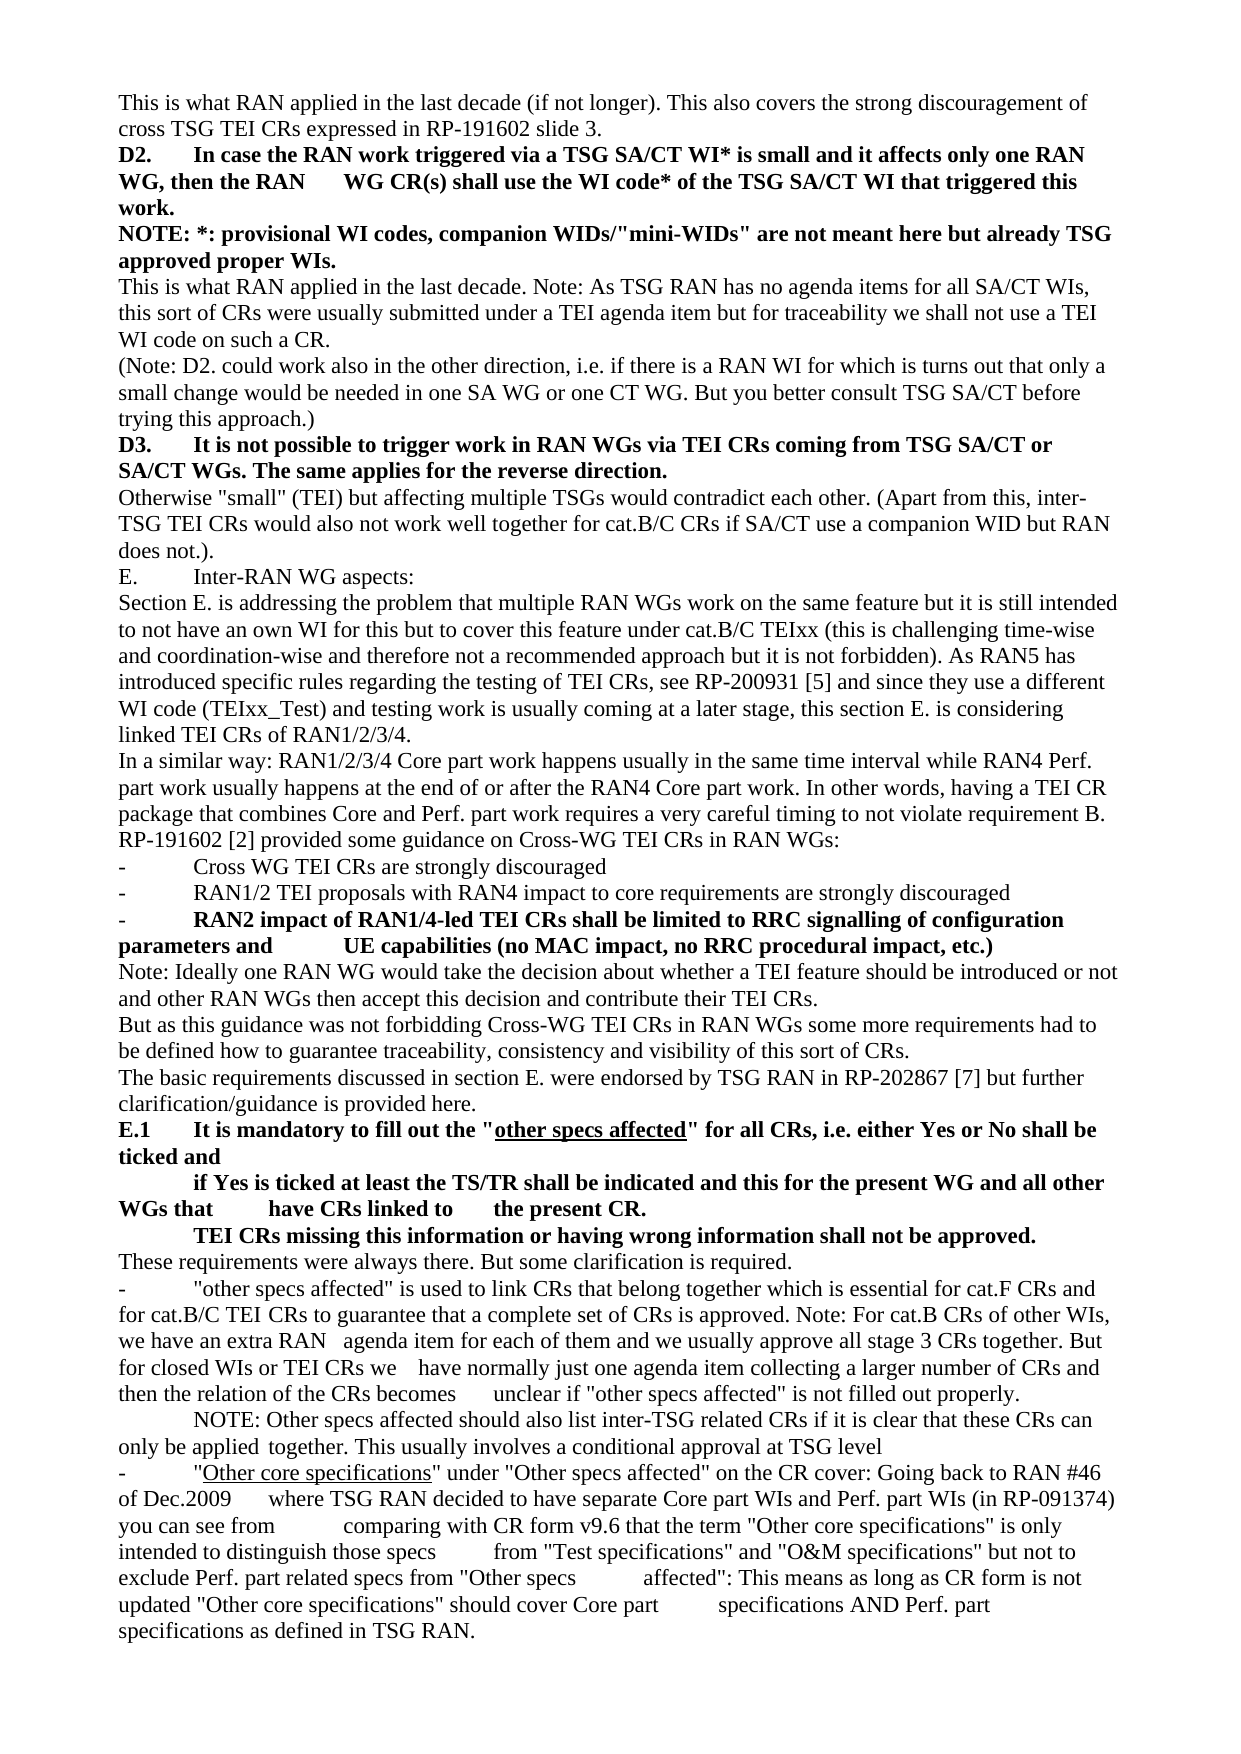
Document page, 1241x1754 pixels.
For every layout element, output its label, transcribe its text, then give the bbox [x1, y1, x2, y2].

text - RAN1/2 TEI proposals with RAN4 impact to core requirements are strongly discouraged [118, 879, 1122, 906]
text - RAN2 impact of RAN1/4-led TEI CRs shall be limited to RRC signalling of configuration parameters and UE capabilities (no MAC impact, no RRC procedural impact, etc.) [118, 906, 1122, 958]
text The basic requirements discussed in section E. were endorsed by TSG RAN in RP-202867 [7] but further clarification/guidance is provided here. [118, 1064, 1122, 1116]
text Otherwise "small" (TEI) but affecting multiple TSGs would contradict each other. (Apart from this, inter-TSG TEI CRs would also not work well together for cat.B/C CRs if SA/CT use a companion WID but RAN does not.). [118, 484, 1122, 563]
text D2. In case the RAN work triggered via a TSG SA/CT WI* is small and it affects only one RAN WG, then the RAN WG CR(s) shall use the WI code* of the TSG SA/CT WI that triggered this work. NOTE: *: provisional WI codes, companion WIDs/"mini-WIDs" are not meant here but already TSG approved proper WIs. [118, 141, 1122, 273]
text These requirements were always there. But some clarification is required. [118, 1248, 1122, 1274]
text In a similar way: RAN1/2/3/4 Core part work happens usually in the same time interval while RAN4 Perf. part work usually happens at the end of or after the RAN4 Core part work. In other words, having a TEI CR package that combines Core and Perf. part work requires a very careful timing to not violate requirement B. [118, 747, 1122, 827]
text E.1 It is mandatory to fill out the "other specs affected" for all CRs, i.e. either Yes or No shall be ticked and if Yes is ticked at least the TS/TR shall be indicated and this for the present WG and all other WGs that have CRs linked to the present CR. TEI CRs missing this information or having wrong information shall not be approved. [118, 1116, 1122, 1248]
text - "other specs affected" is used to link CRs that belong together which is essential for cat.F CRs and for cat.B/C TEI CRs to guarantee that a complete set of CRs is approved. Note: For cat.B CRs of other WIs, we have an extra RAN agenda item for each of them and we usually approve all stage 3 CRs together. But for closed WIs or TEI CRs we have normally just one agenda item collecting a larger number of CRs and then the relation of the CRs becomes unclear if "other specs affected" is not filled out properly. NOTE: Other specs affected should also list inter-TSG related CRs if it is clear that these CRs can only be applied together. This usually involves a conditional approval at TSG level [118, 1274, 1122, 1459]
text - Cross WG TEI CRs are strongly discouraged [118, 853, 1122, 879]
text D3. It is not possible to trigger work in RAN WGs via TEI CRs coming from TSG SA/CT or SA/CT WGs. The same applies for the reverse direction. [118, 431, 1122, 484]
text E. Inter-RAN WG aspects: [118, 563, 1122, 589]
text Section E. is addressing the problem that multiple RAN WGs work on the same feature but it is still intended to not have an own WI for this but to cover this feature under cat.B/C TEIxx (this is challenging time-wise and coordination-wise and therefore not a recommended approach but it is not forbidden). As RAN5 has introduced specific rules regarding the testing of TEI CRs, see RP-200931 [5] and since they use a different WI code (TEIxx_Test) and testing work is usually coming at a later stage, this section E. is considering linked TEI CRs of RAN1/2/3/4. [118, 589, 1122, 747]
text - "Other core specifications" under "Other specs affected" on the CR cover: Going back to RAN #46 of Dec.2009 where TSG RAN decided to have separate Core part WIs and Perf. part WIs (in RP-091374) you can see from comparing with CR form v9.6 that the term "Other core specifications" is only intended to distinguish those specs from "Test specifications" and "O&M specifications" but not to exclude Perf. part related specs from "Other specs affected": This means as long as CR form is not updated "Other core specifications" should cover Core part specifications AND Perf. part specifications as defined in TSG RAN. [118, 1459, 1122, 1643]
text RP-191602 [2] provided some guidance on Cross-WG TEI CRs in RAN WGs: [118, 827, 1122, 853]
text This is what RAN applied in the last decade (if not longer). This also covers the strong discouragement of cross TSG TEI CRs expressed in RP-191602 slide 3. [118, 89, 1122, 141]
text Note: Ideally one RAN WG would take the decision about whether a TEI feature should be introduced or not and other RAN WGs then accept this decision and contribute their TEI CRs. [118, 958, 1122, 1011]
text But as this guidance was not forbidding Cross-WG TEI CRs in RAN WGs some more requirements had to be defined how to guarantee traceability, consistency and visibility of this sort of CRs. [118, 1011, 1122, 1064]
text This is what RAN applied in the last decade. Note: As TSG RAN has no agenda items for all SA/CT WIs, this sort of CRs were usually submitted under a TEI agenda item but for traceability we shall not use a TEI WI code on such a CR. (Note: D2. could work also in the other direction, i.e. if there is a RAN WI for which is turns out that only a small change would be needed in one SA WG or one CT WG. But you better consult TSG SA/CT before trying this approach.) [118, 273, 1122, 431]
